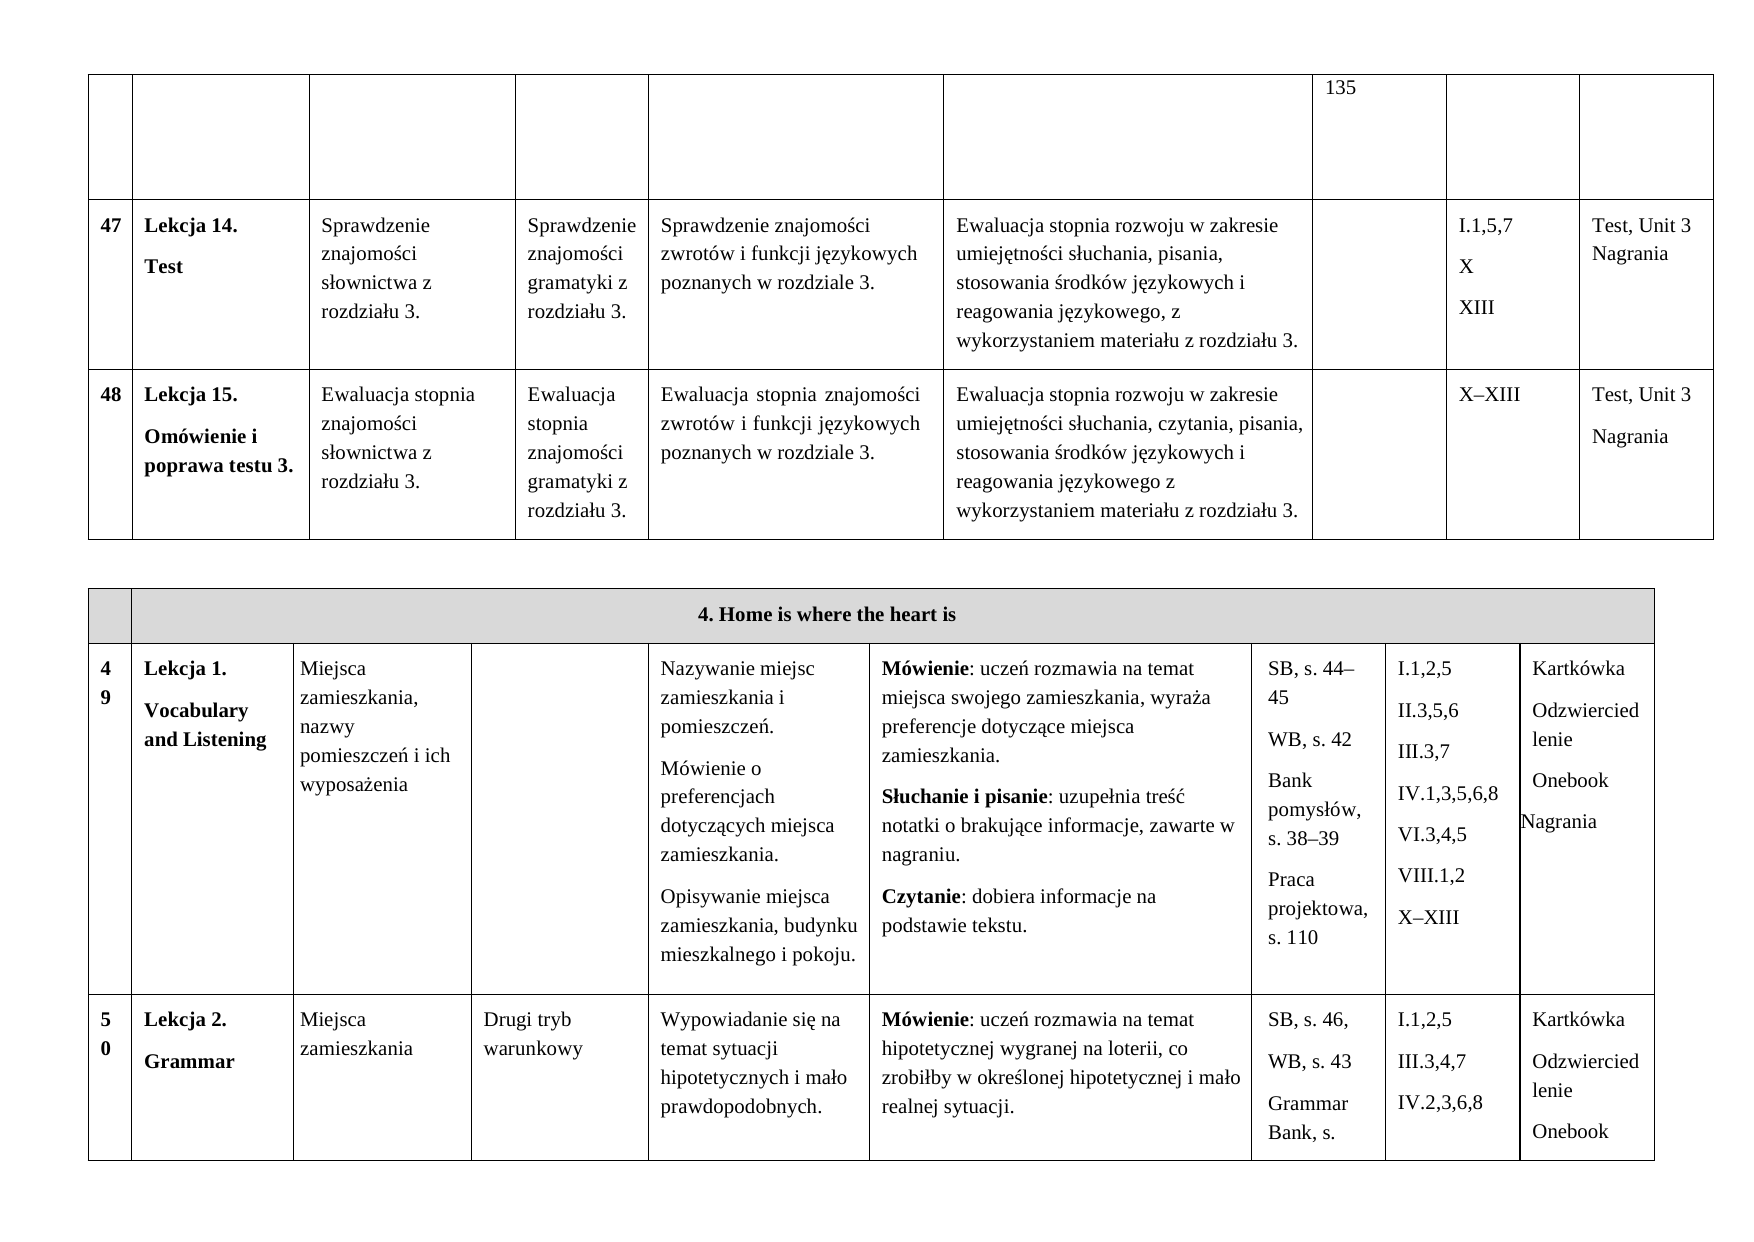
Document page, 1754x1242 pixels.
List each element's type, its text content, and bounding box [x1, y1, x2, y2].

table_cell 47 [89, 200, 132, 369]
table_cell [1313, 200, 1446, 369]
table_header [133, 75, 309, 199]
table_header 135 [1313, 75, 1446, 199]
table_cell Drugi tryb warunkowy [472, 995, 648, 1160]
table_cell Mówienie: uczeń rozmawia na temat miejsca swojego zamieszkania, wyraża preferencje dotyczące miejsca zamieszkania. Słuchanie i pisanie: uzupełnia treść notatki o brakujące informacje, zawarte w nagraniu. Czytanie: dobiera informacje na podstawie tekstu. [870, 644, 1251, 994]
table_cell Lekcja 2. Grammar [132, 995, 293, 1160]
table_cell Test, Unit 3 Nagrania [1580, 370, 1713, 539]
table_cell Mówienie: uczeń rozmawia na temat hipotetycznej wygranej na loterii, co zrobiłby w określonej hipotetycznej i mało realnej sytuacji. [870, 995, 1251, 1160]
table_header [649, 75, 943, 199]
table_cell Ewaluacja stopnia znajomości słownictwa z rozdziału 3. [310, 370, 515, 539]
table_cell Lekcja 1. Vocabulary and Listening [132, 644, 293, 994]
table_cell X–XIII [1447, 370, 1579, 539]
table_cell Nazywanie miejsc zamieszkania i pomieszczeń. Mówienie o preferencjach dotyczących miejsca zamieszkania. Opisywanie miejsca zamieszkania, budynku mieszkalnego i pokoju. [649, 644, 869, 994]
table_cell Wypowiadanie się na temat sytuacji hipotetycznych i mało prawdopodobnych. [649, 995, 869, 1160]
table_cell I.1,2,5 III.3,4,7 IV.2,3,6,8 [1386, 995, 1519, 1160]
table_cell Lekcja 15. Omówienie i poprawa testu 3. [133, 370, 309, 539]
table_cell Ewaluacja stopnia znajomości zwrotów i funkcji językowych poznanych w rozdziale 3. [649, 370, 943, 539]
table_header 4. Home is where the heart is [132, 589, 1654, 643]
table_cell Ewaluacja stopnia rozwoju w zakresie umiejętności słuchania, czytania, pisania, stosowania środków językowych i reagowania językowego z wykorzystaniem materiału z rozdziału 3. [944, 370, 1312, 539]
table_cell 48 [89, 370, 132, 539]
table_header [310, 75, 515, 199]
table_cell Lekcja 14. Test [133, 200, 309, 369]
table_header [89, 589, 131, 643]
table_cell I.1,2,5 II.3,5,6 III.3,7 IV.1,3,5,6,8 VI.3,4,5 VIII.1,2 X–XIII [1386, 644, 1519, 994]
table_cell [1313, 370, 1446, 539]
table_cell Kartkówka Odzwiercied lenie Onebook Nagrania [1521, 644, 1654, 994]
table_header [516, 75, 648, 199]
table_cell Test, Unit 3 Nagrania [1580, 200, 1713, 369]
table_cell Sprawdzenie znajomości gramatyki z rozdziału 3. [516, 200, 648, 369]
table_cell I.1,5,7 X XIII [1447, 200, 1579, 369]
table_header [944, 75, 1312, 199]
table_cell 5 0 [89, 995, 131, 1160]
table_cell SB, s. 44– 45 WB, s. 42 Bank pomysłów, s. 38–39 Praca projektowa, s. 110 [1252, 644, 1385, 994]
table_cell Ewaluacja stopnia rozwoju w zakresie umiejętności słuchania, pisania, stosowania środków językowych i reagowania językowego, z wykorzystaniem materiału z rozdziału 3. [944, 200, 1312, 369]
table_cell Miejsca zamieszkania, nazwy pomieszczeń i ich wyposażenia [294, 644, 471, 994]
table_cell Sprawdzenie znajomości słownictwa z rozdziału 3. [310, 200, 515, 369]
table_cell SB, s. 46, WB, s. 43 Grammar Bank, s. [1252, 995, 1385, 1160]
table_cell Miejsca zamieszkania [294, 995, 471, 1160]
table_header [1580, 75, 1713, 199]
table_cell 4 9 [89, 644, 131, 994]
table_header [89, 75, 132, 199]
table_cell Kartkówka Odzwiercied lenie Onebook [1521, 995, 1654, 1160]
table_cell Ewaluacja stopnia znajomości gramatyki z rozdziału 3. [516, 370, 648, 539]
table_cell Sprawdzenie znajomości zwrotów i funkcji językowych poznanych w rozdziale 3. [649, 200, 943, 369]
table_cell [472, 644, 648, 994]
table_header [1447, 75, 1579, 199]
